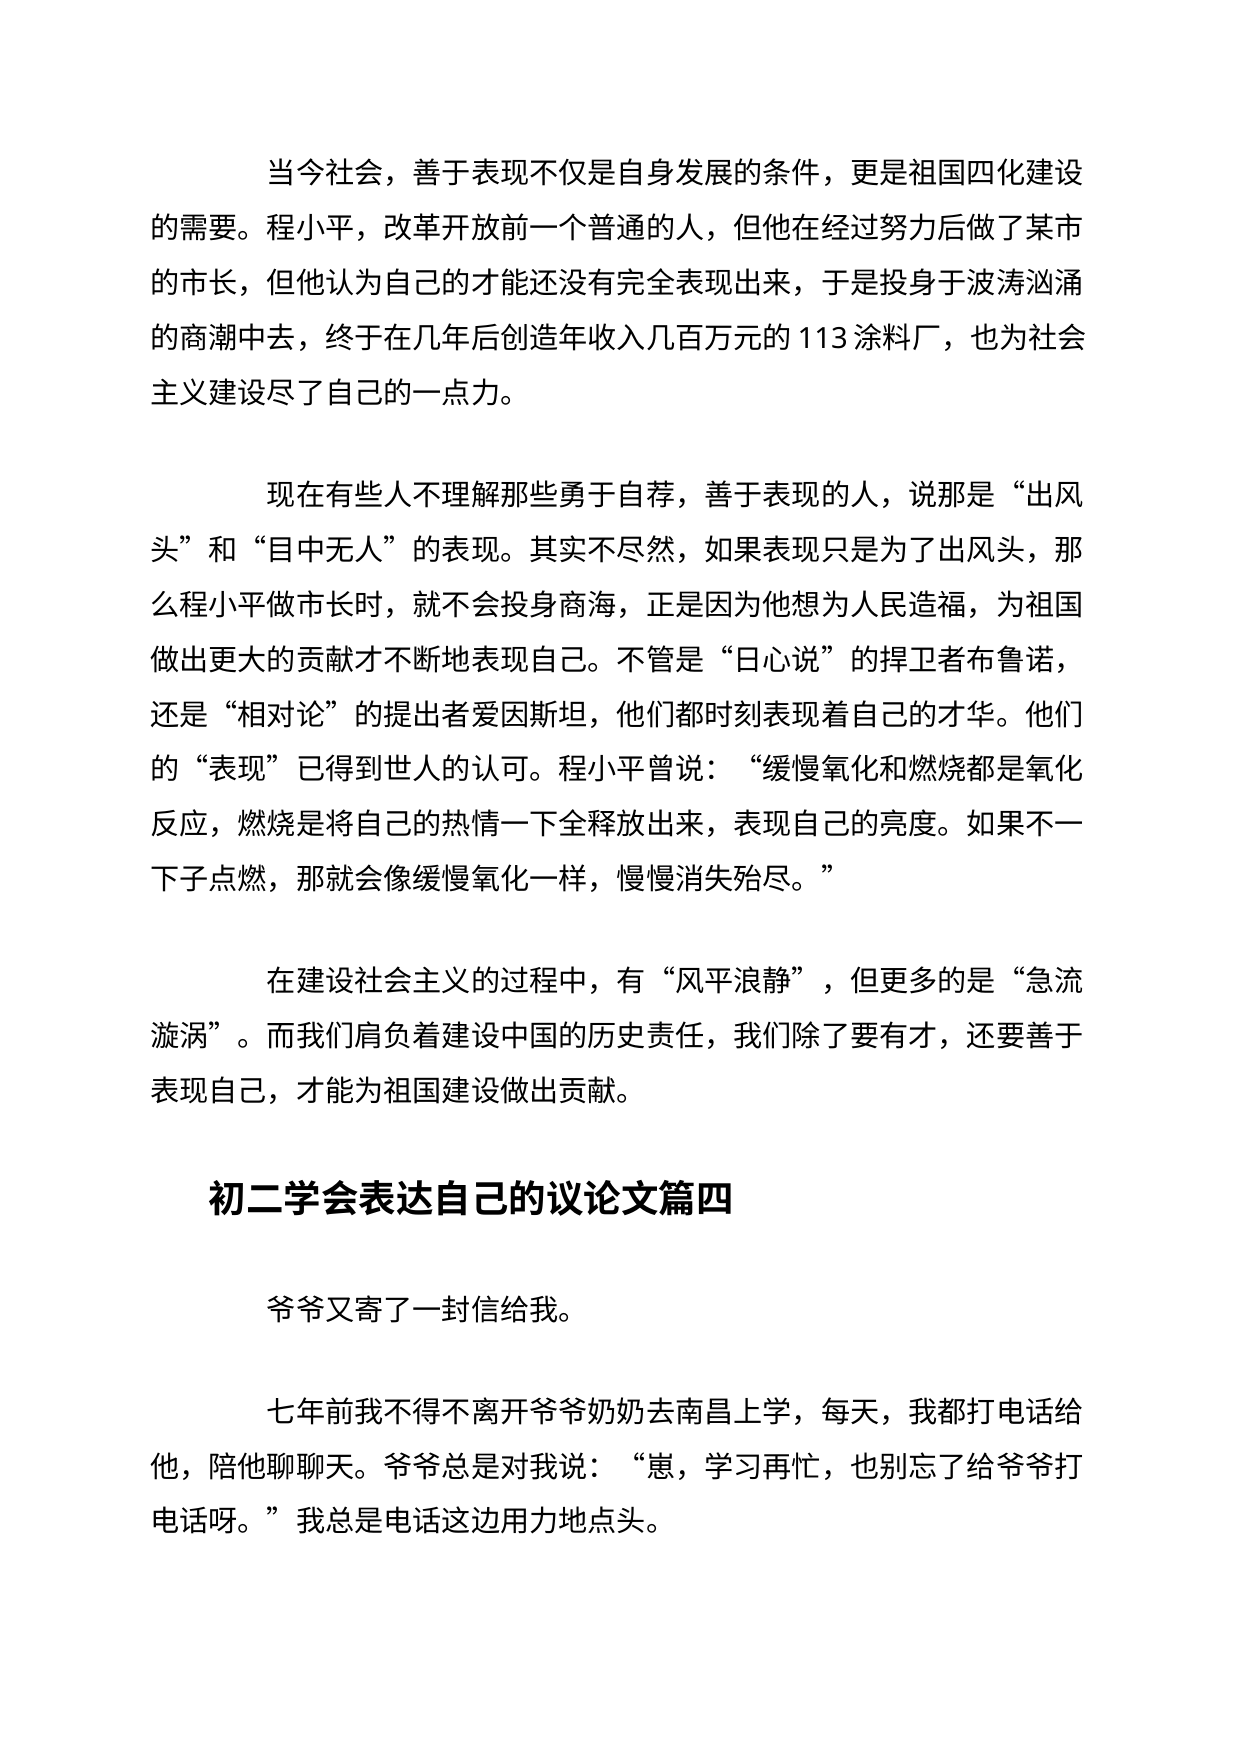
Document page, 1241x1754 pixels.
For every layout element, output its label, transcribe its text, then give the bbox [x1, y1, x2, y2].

text 当今社会，善于表现不仅是自身发展的条件，更是祖国四化建设的需要。程小平，改革开放前一个普通的人，但他在经过努力后做了某市的市长，但他认为自己的才能还没有完全表现出来，于是投身于波涛汹涌的商潮中去，终于在几年后创造年收入几百万元的113涂料厂，也为社会主义建设尽了自己的一点力。 [150, 150, 1090, 412]
text 初二学会表达自己的议论文篇四 [150, 1169, 1090, 1223]
text 七年前我不得不离开爷爷奶奶去南昌上学，每天，我都打电话给他，陪他聊聊天。爷爷总是对我说：“崽，学习再忙，也别忘了给爷爷打电话呀。”我总是电话这边用力地点头。 [150, 1388, 1090, 1540]
text 爷爷又寄了一封信给我。 [150, 1286, 1090, 1329]
text 在建设社会主义的过程中，有“风平浪静”，但更多的是“急流漩涡”。而我们肩负着建设中国的历史责任，我们除了要有才，还要善于表现自己，才能为祖国建设做出贡献。 [150, 957, 1090, 1109]
text 现在有些人不理解那些勇于自荐，善于表现的人，说那是“出风头”和“目中无人”的表现。其实不尽然，如果表现只是为了出风头，那么程小平做市长时，就不会投身商海，正是因为他想为人民造福，为祖国做出更大的贡献才不断地表现自己。不管是“日心说”的捍卫者布鲁诺，还是“相对论”的提出者爱因斯坦，他们都时刻表现着自己的才华。他们的“表现”已得到世人的认可。程小平曾说：“缓慢氧化和燃烧都是氧化反应，燃烧是将自己的热情一下全释放出来，表现自己的亮度。如果不一下子点燃，那就会像缓慢氧化一样，慢慢消失殆尽。” [150, 471, 1090, 898]
